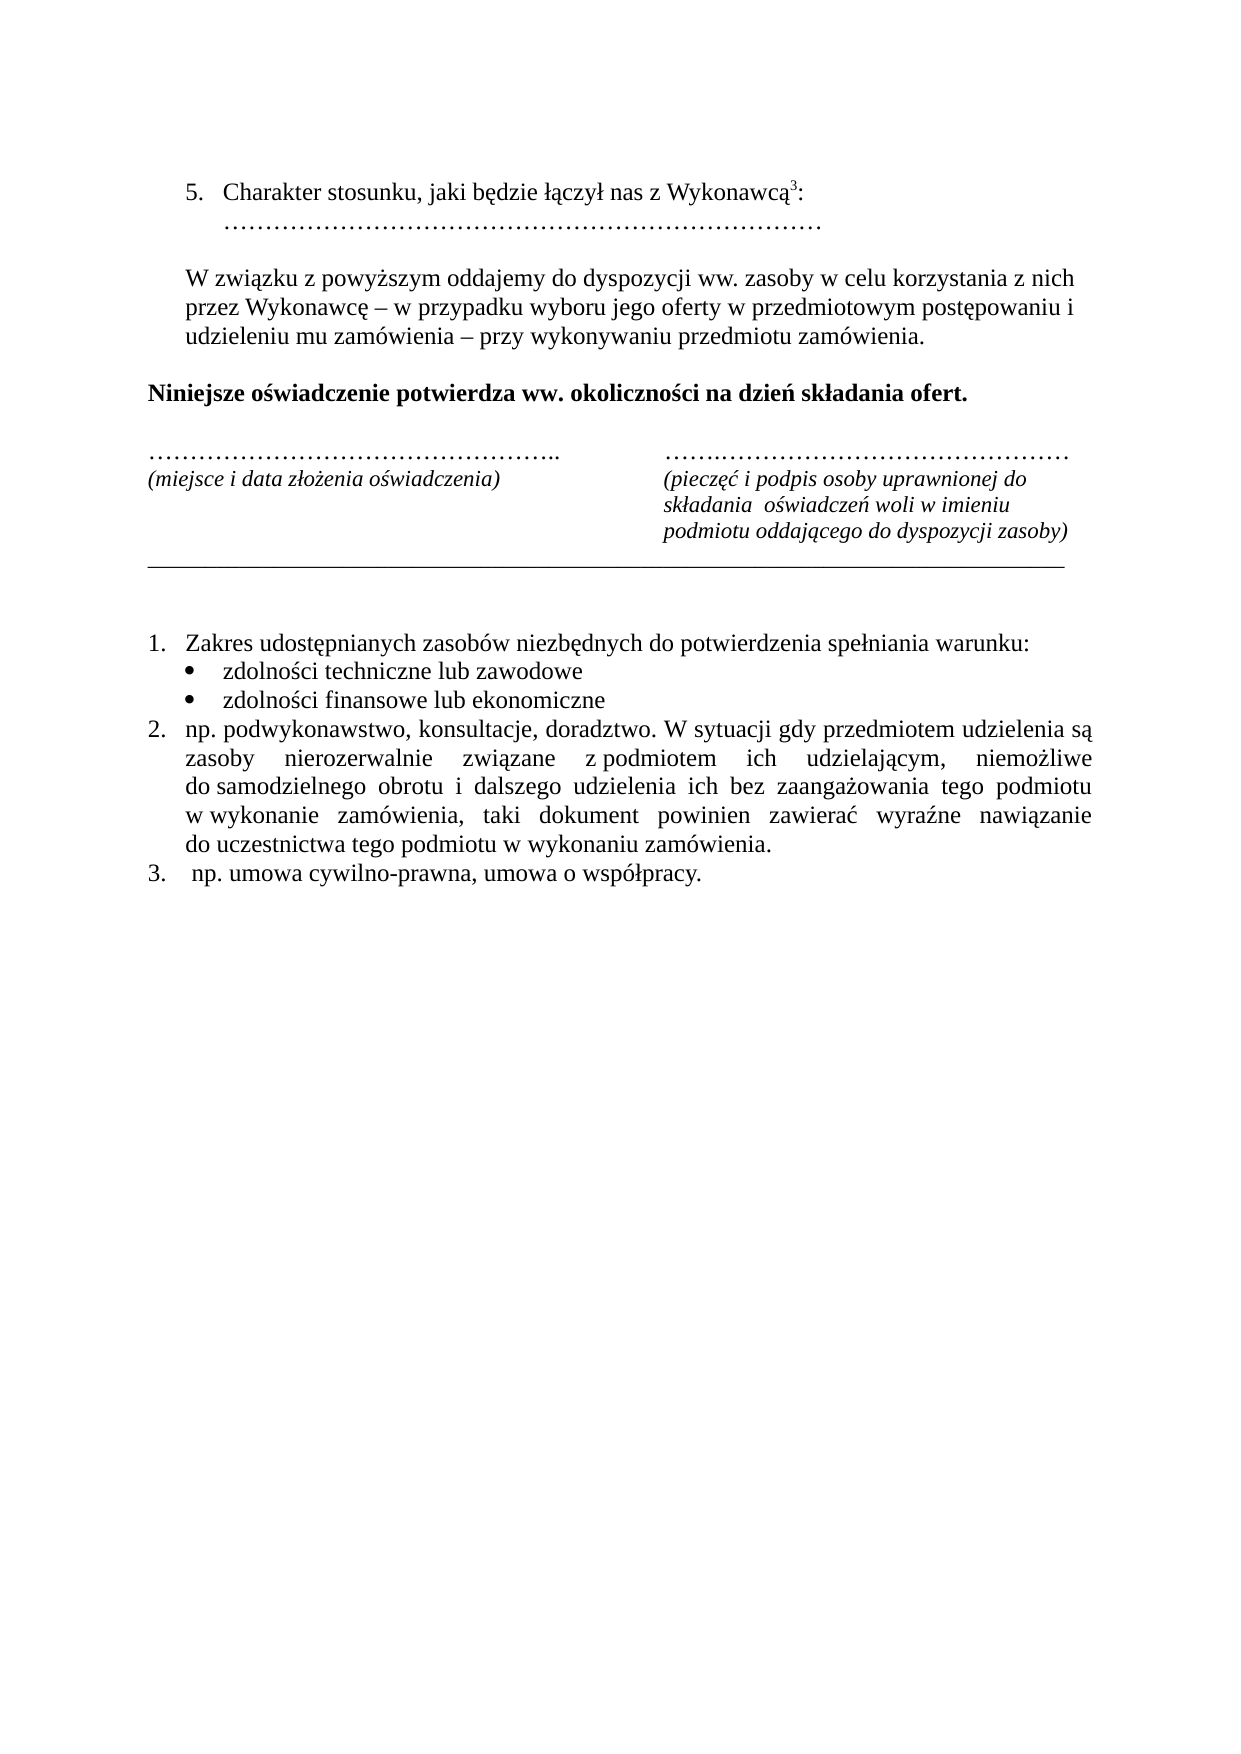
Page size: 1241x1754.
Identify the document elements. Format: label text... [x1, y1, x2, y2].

text ________________________________________________________________________________ [148, 544, 1093, 570]
text Niniejsze oświadczenie potwierdza ww. okoliczności na dzień składania ofert. [148, 378, 1093, 407]
list np. umowa cywilno-prawna, umowa o współpracy. [148, 858, 1093, 886]
list zdolności techniczne lub zawodowe [185, 656, 1093, 685]
list zdolności finansowe lub ekonomiczne [185, 685, 1093, 714]
text (miejsce i data złożenia oświadczenia) (pieczęć i podpis osoby uprawnionej do składania oświadczeń woli w imieniu podmiotu oddającego do dyspozycji zasoby) [148, 465, 1093, 544]
list Charakter stosunku, jaki będzie łączył nas z Wykonawcą3: ……………………………………………………………… [185, 177, 1093, 235]
text W związku z powyższym oddajemy do dyspozycji ww. zasoby w celu korzystania z nich przez Wykonawcę – w przypadku wyboru jego oferty w przedmiotowym postępowaniu i udzieleniu mu zamówienia – przy wykonywaniu przedmiotu zamówienia. [185, 263, 1093, 350]
list Zakres udostępnianych zasobów niezbędnych do potwierdzenia spełniania warunku: [148, 628, 1093, 656]
text ………………………………………….. …….…………………………………… [148, 436, 1093, 465]
list np. podwykonawstwo, konsultacje, doradztwo. W sytuacji gdy przedmiotem udzielenia są zasoby nierozerwalnie związane z podmiotem ich udzielającym, niemożliwe do samodzielnego obrotu i dalszego udzielenia ich bez zaangażowania tego podmiotu w wykonanie zamówienia, taki dokument powinien zawierać wyraźne nawiązanie do uczestnictwa tego podmiotu w wykonaniu zamówienia. [148, 714, 1093, 858]
